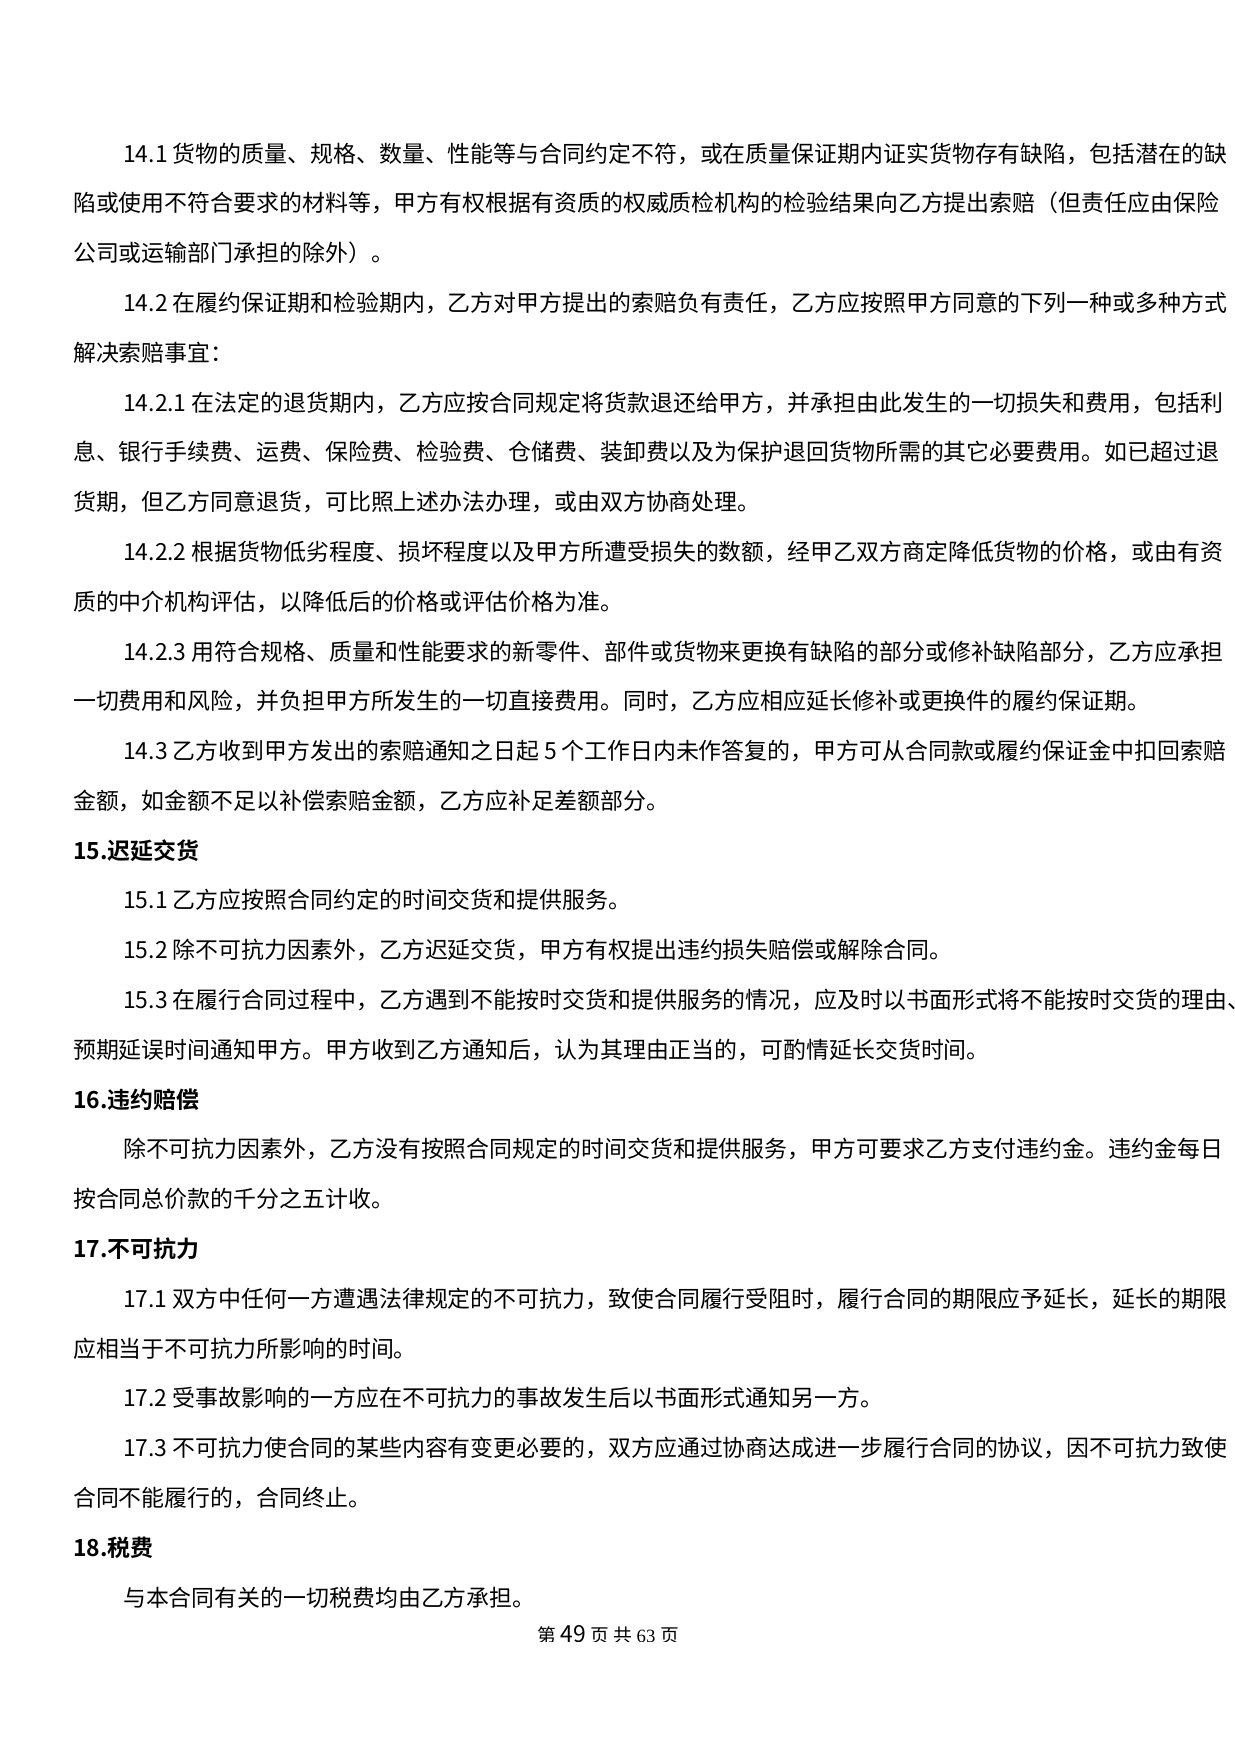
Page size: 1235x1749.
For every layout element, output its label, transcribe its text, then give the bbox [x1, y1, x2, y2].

text 14.2.2 根据货物低劣程度、损坏程度以及甲方所遭受损失的数额，经甲乙双方商定降低货物的价格，或由有资质的中介机构评估，以降低后的价格或评估价格为准。 [73, 534, 1234, 617]
text 除不可抗力因素外，乙方没有按照合同规定的时间交货和提供服务，甲方可要求乙方支付违约金。违约金每日按合同总价款的千分之五计收。 [73, 1131, 1234, 1214]
text 14.2 在履约保证期和检验期内，乙方对甲方提出的索赔负有责任，乙方应按照甲方同意的下列一种或多种方式解决索赔事宜： [73, 285, 1234, 368]
text 17.3 不可抗力使合同的某些内容有变更必要的，双方应通过协商达成进一步履行合同的协议，因不可抗力致使合同不能履行的，合同终止。 [73, 1430, 1234, 1513]
text 与本合同有关的一切税费均由乙方承担。 [73, 1579, 1234, 1613]
text 14.3 乙方收到甲方发出的索赔通知之日起5个工作日内未作答复的，甲方可从合同款或履约保证金中扣回索赔金额，如金额不足以补偿索赔金额，乙方应补足差额部分。 [73, 733, 1234, 816]
text 14.1 货物的质量、规格、数量、性能等与合同约定不符，或在质量保证期内证实货物存有缺陷，包括潜在的缺陷或使用不符合要求的材料等，甲方有权根据有资质的权威质检机构的检验结果向乙方提出索赔（但责任应由保险公司或运输部门承担的除外）。 [73, 135, 1234, 268]
text 15.3 在履行合同过程中，乙方遇到不能按时交货和提供服务的情况，应及时以书面形式将不能按时交货的理由、预期延误时间通知甲方。甲方收到乙方通知后，认为其理由正当的，可酌情延长交货时间。 [73, 982, 1234, 1065]
text 17.不可抗力 [73, 1231, 1234, 1264]
text 15.2 除不可抗力因素外，乙方迟延交货，甲方有权提出违约损失赔偿或解除合同。 [73, 932, 1234, 965]
text 15.1 乙方应按照合同约定的时间交货和提供服务。 [73, 882, 1234, 916]
text 14.2.3 用符合规格、质量和性能要求的新零件、部件或货物来更换有缺陷的部分或修补缺陷部分，乙方应承担一切费用和风险，并负担甲方所发生的一切直接费用。同时，乙方应相应延长修补或更换件的履约保证期。 [73, 633, 1234, 716]
text 14.2.1 在法定的退货期内，乙方应按合同规定将货款退还给甲方，并承担由此发生的一切损失和费用，包括利息、银行手续费、运费、保险费、检验费、仓储费、装卸费以及为保护退回货物所需的其它必要费用。如已超过退货期，但乙方同意退货，可比照上述办法办理，或由双方协商处理。 [73, 384, 1234, 517]
text 17.2 受事故影响的一方应在不可抗力的事故发生后以书面形式通知另一方。 [73, 1380, 1234, 1413]
text 18.税费 [73, 1529, 1234, 1563]
text 17.1 双方中任何一方遭遇法律规定的不可抗力，致使合同履行受阻时，履行合同的期限应予延长，延长的期限应相当于不可抗力所影响的时间。 [73, 1281, 1234, 1364]
text 15.迟延交货 [73, 832, 1234, 866]
text 16.违约赔偿 [73, 1081, 1234, 1115]
